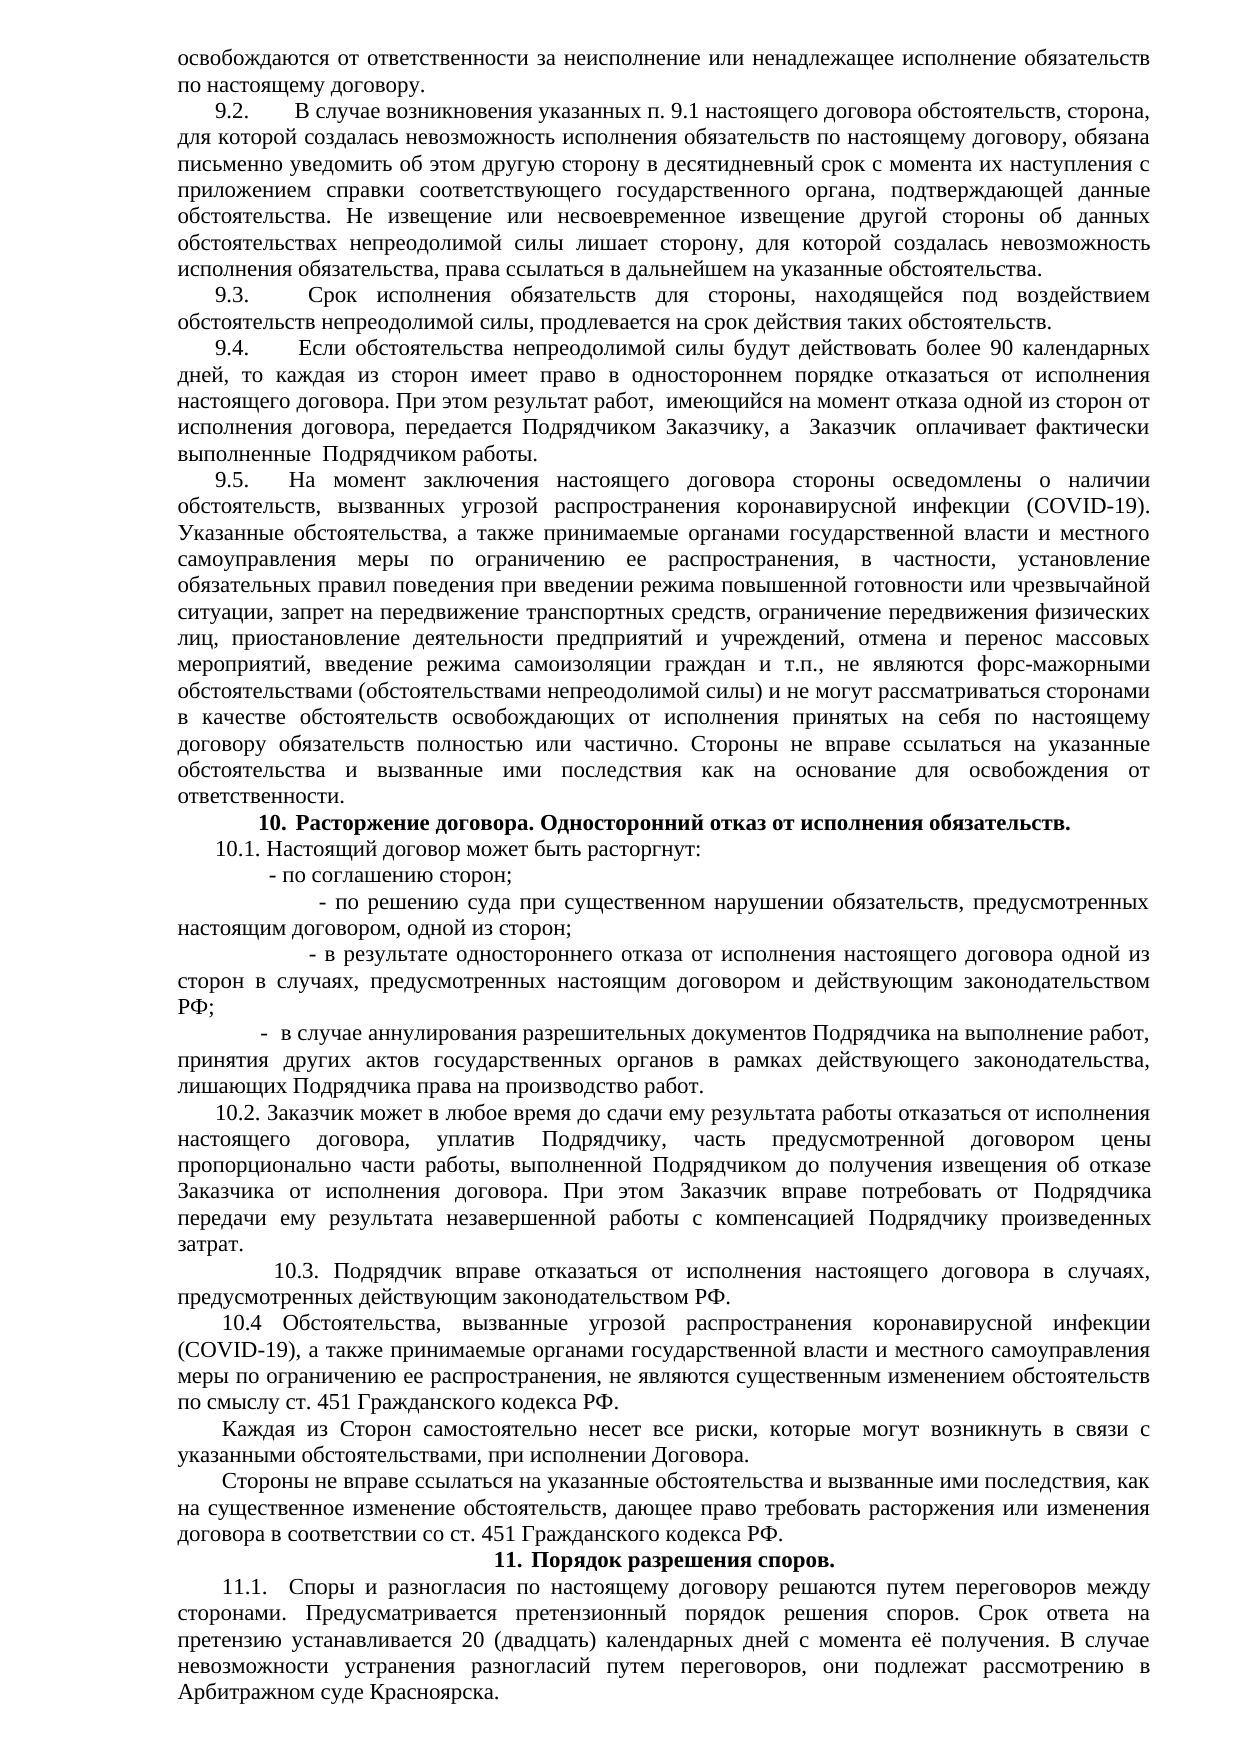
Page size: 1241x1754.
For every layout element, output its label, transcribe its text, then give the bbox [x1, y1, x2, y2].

text 10.2. Заказчик может в любое время до сдачи ему результата работы отказаться от исполнения настоящего договора, уплатив Подрядчику, часть предусмотренной договором цены пропорционально части работы, выполненной Подрядчиком до получения извещения об отказе Заказчика от исполнения договора. При этом Заказчик вправе потребовать от Подрядчика передачи ему результата незавершенной работы с компенсацией Подрядчику произведенных затрат. [177, 1098, 1152, 1257]
text Каждая из Сторон самостоятельно несет все риски, которые могут возникнуть в связи с указанными обстоятельствами, при исполнении Договора. [177, 1415, 1152, 1467]
list Порядок разрешения споров. [177, 1547, 1152, 1573]
text - в случае аннулирования разрешительных документов Подрядчика на выполнение работ, принятия других актов государственных органов в рамках действующего законодательства, лишающих Подрядчика права на производство работ. [177, 1019, 1152, 1098]
text Стороны не вправе ссылаться на указанные обстоятельства и вызванные ими последствия, как на существенное изменение обстоятельств, дающее право требовать расторжения или изменения договора в соответствии со ст. 451 Гражданского кодекса РФ. [177, 1467, 1152, 1547]
text - по решению суда при существенном нарушении обязательств, предусмотренных настоящим договором, одной из сторон; [177, 888, 1152, 940]
list Срок исполнения обязательств для стороны, находящейся под воздействием обстоятельств непреодолимой силы, продлевается на срок действия таких обстоятельств. [177, 282, 1152, 334]
list В случае возникновения указанных п. 9.1 настоящего договора обстоятельств, сторона, для которой создалась невозможность исполнения обязательств по настоящему договору, обязана письменно уведомить об этом другую сторону в десятидневный срок с момента их наступления с приложением справки соответствующего государственного органа, подтверждающей данные обстоятельства. Не извещение или несвоевременное извещение другой стороны об данных обстоятельствах непреодолимой силы лишает сторону, для которой создалась невозможность исполнения обязательства, права ссылаться в дальнейшем на указанные обстоятельства. [177, 97, 1152, 282]
list На момент заключения настоящего договора стороны осведомлены о наличии обстоятельств, вызванных угрозой распространения коронавирусной инфекции (COVID-19). Указанные обстоятельства, а также принимаемые органами государственной власти и местного самоуправления меры по ограничению ее распространения, в частности, установление обязательных правил поведения при введении режима повышенной готовности или чрезвычайной ситуации, запрет на передвижение транспортных средств, ограничение передвижения физических лиц, приостановление деятельности предприятий и учреждений, отмена и перенос массовых мероприятий, введение режима самоизоляции граждан и т.п., не являются форс-мажорными обстоятельствами (обстоятельствами непреодолимой силы) и не могут рассматриваться сторонами в качестве обстоятельств освобождающих от исполнения принятых на себя по настоящему договору обязательств полностью или частично. Стороны не вправе ссылаться на указанные обстоятельства и вызванные ими последствия как на основание для освобождения от ответственности. [177, 466, 1152, 809]
text - по соглашению сторон; [177, 861, 1152, 888]
list Если обстоятельства непреодолимой силы будут действовать более 90 календарных дней, то каждая из сторон имеет право в одностороннем порядке отказаться от исполнения настоящего договора. При этом результат работ, имеющийся на момент отказа одной из сторон от исполнения договора, передается Подрядчиком Заказчику, а Заказчик оплачивает фактически выполненные Подрядчиком работы. [177, 334, 1152, 466]
text 10.4 Обстоятельства, вызванные угрозой распространения коронавирусной инфекции (COVID-19), а также принимаемые органами государственной власти и местного самоуправления меры по ограничению ее распространения, не являются существенным изменением обстоятельств по смыслу ст. 451 Гражданского кодекса РФ. [177, 1309, 1152, 1415]
list Расторжение договора. Односторонний отказ от исполнения обязательств. [177, 809, 1152, 835]
text - в результате одностороннего отказа от исполнения настоящего договора одной из сторон в случаях, предусмотренных настоящим договором и действующим законодательством РФ; [177, 940, 1152, 1019]
list Споры и разногласия по настоящему договору решаются путем переговоров между сторонами. Предусматривается претензионный порядок решения споров. Срок ответа на претензию устанавливается 20 (двадцать) календарных дней с момента её получения. В случае невозможности устранения разногласий путем переговоров, они подлежат рассмотрению в Арбитражном суде Красноярска. [177, 1573, 1152, 1705]
text 10.1. Настоящий договор может быть расторгнут: [177, 835, 1152, 861]
text 10.3. Подрядчик вправе отказаться от исполнения настоящего договора в случаях, предусмотренных действующим законодательством РФ. [177, 1257, 1152, 1309]
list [177, 44, 1152, 97]
